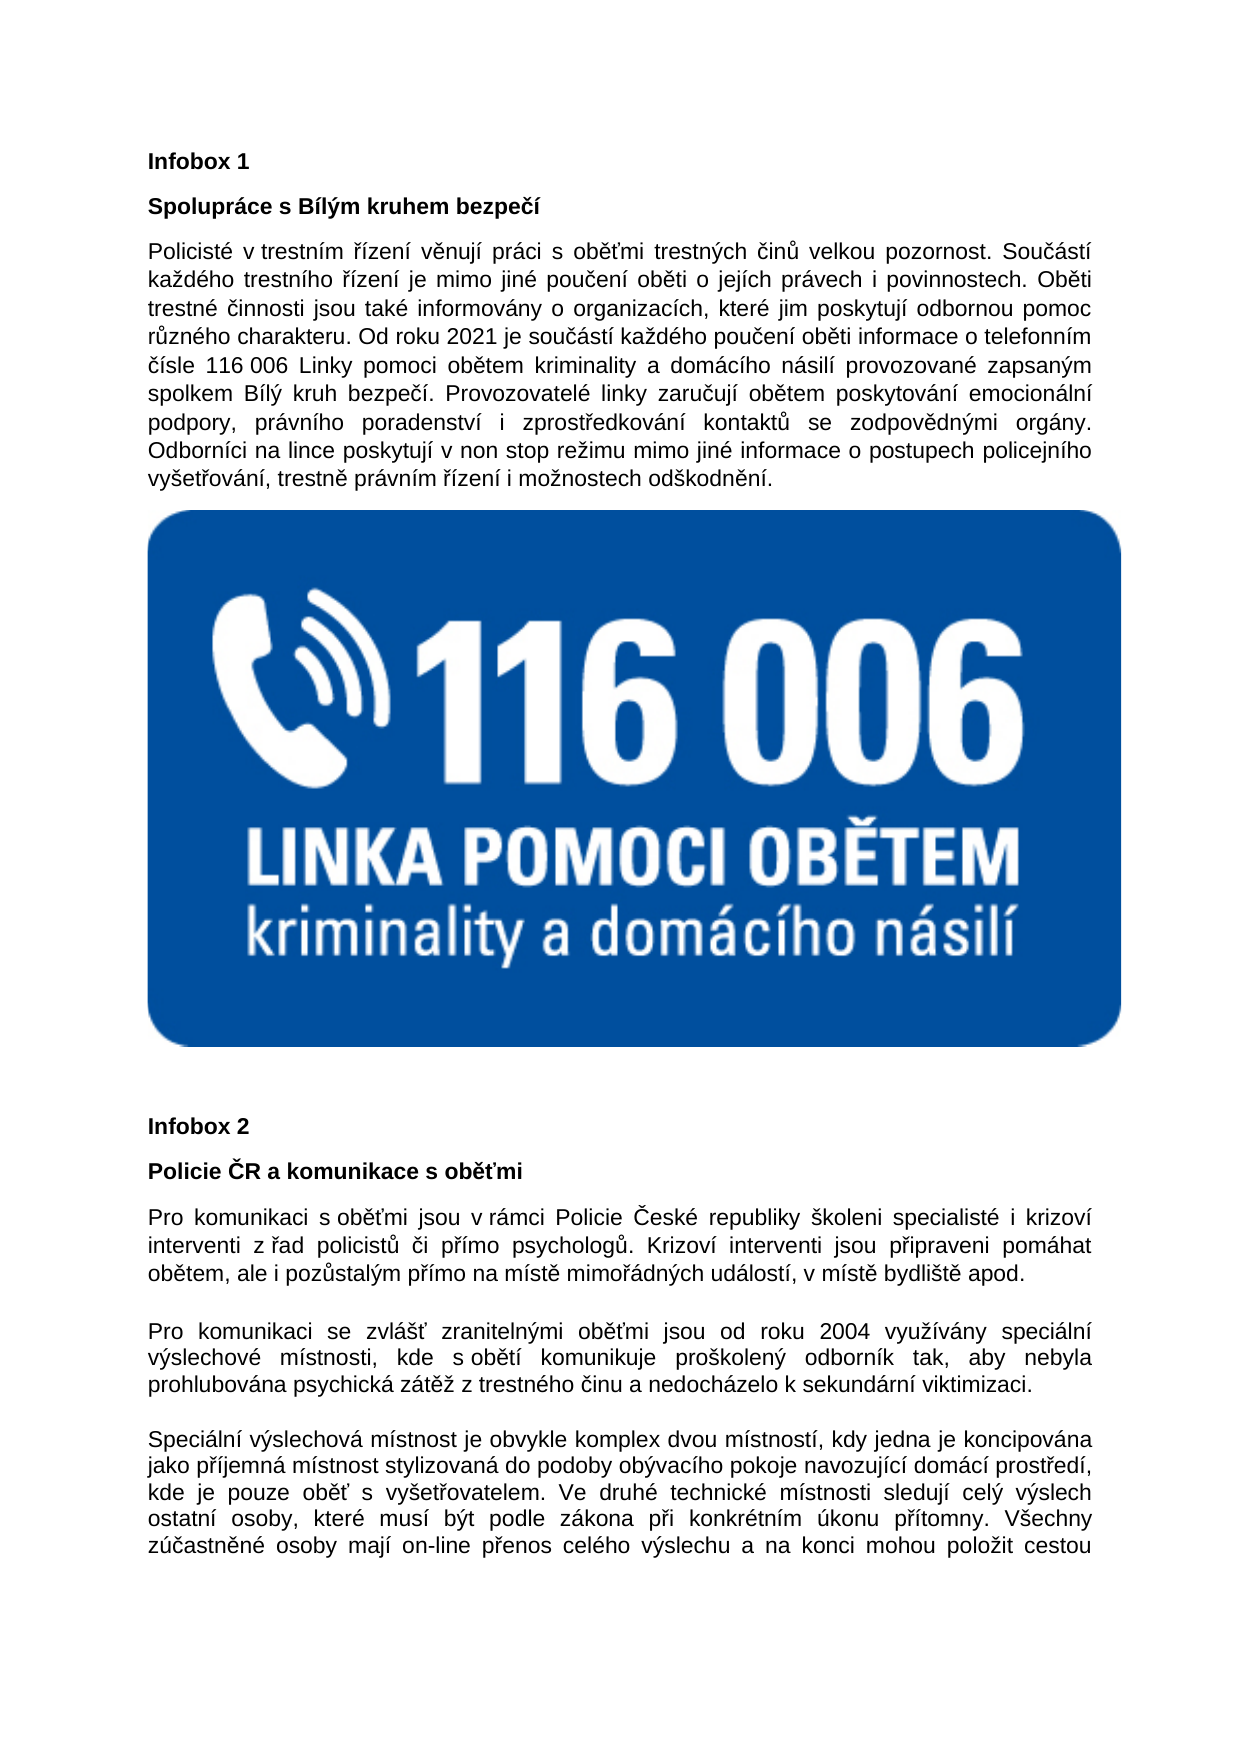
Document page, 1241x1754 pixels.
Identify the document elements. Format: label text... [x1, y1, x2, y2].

text Spolupráce s Bílým kruhem bezpečí [148, 193, 1093, 219]
text Policie ČR a komunikace s oběťmi [148, 1158, 1093, 1185]
text Infobox 2 [148, 1113, 1093, 1139]
text Infobox 1 [148, 148, 1093, 174]
picture [147, 510, 1122, 1047]
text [148, 1426, 1093, 1558]
text Pro komunikaci se zvlášť zranitelnými oběťmi jsou od roku 2004 využívány speciální výslechové místnosti, kde s obětí komunikuje proškolený odborník tak, aby nebyla prohlubována psychická zátěž z trestného činu a nedocházelo k sekundární viktimizaci. [148, 1318, 1093, 1397]
text Policisté v trestním řízení věnují práci s oběťmi trestných činů velkou pozornost. Součástí každého trestního řízení je mimo jiné poučení oběti o jejích právech i povinnostech. Oběti trestné činnosti jsou také informovány o organizacích, které jim poskytují odbornou pomoc různého charakteru. Od roku 2021 je součástí každého poučení oběti informace o telefonním čísle 116 006 Linky pomoci obětem kriminality a domácího násilí provozované zapsaným spolkem Bílý kruh bezpečí. Provozovatelé linky zaručují obětem poskytování emocionální podpory, právního poradenství i zprostředkování kontaktů se zodpovědnými orgány. Odborníci na lince poskytují v non stop režimu mimo jiné informace o postupech policejního vyšetřování, trestně právním řízení i možnostech odškodnění. [148, 238, 1093, 492]
text Pro komunikaci s oběťmi jsou v rámci Policie České republiky školeni specialisté i krizoví interventi z řad policistů či přímo psychologů. Krizoví interventi jsou připraveni pomáhat obětem, ale i pozůstalým přímo na místě mimořádných událostí, v místě bydliště apod. [148, 1203, 1093, 1287]
